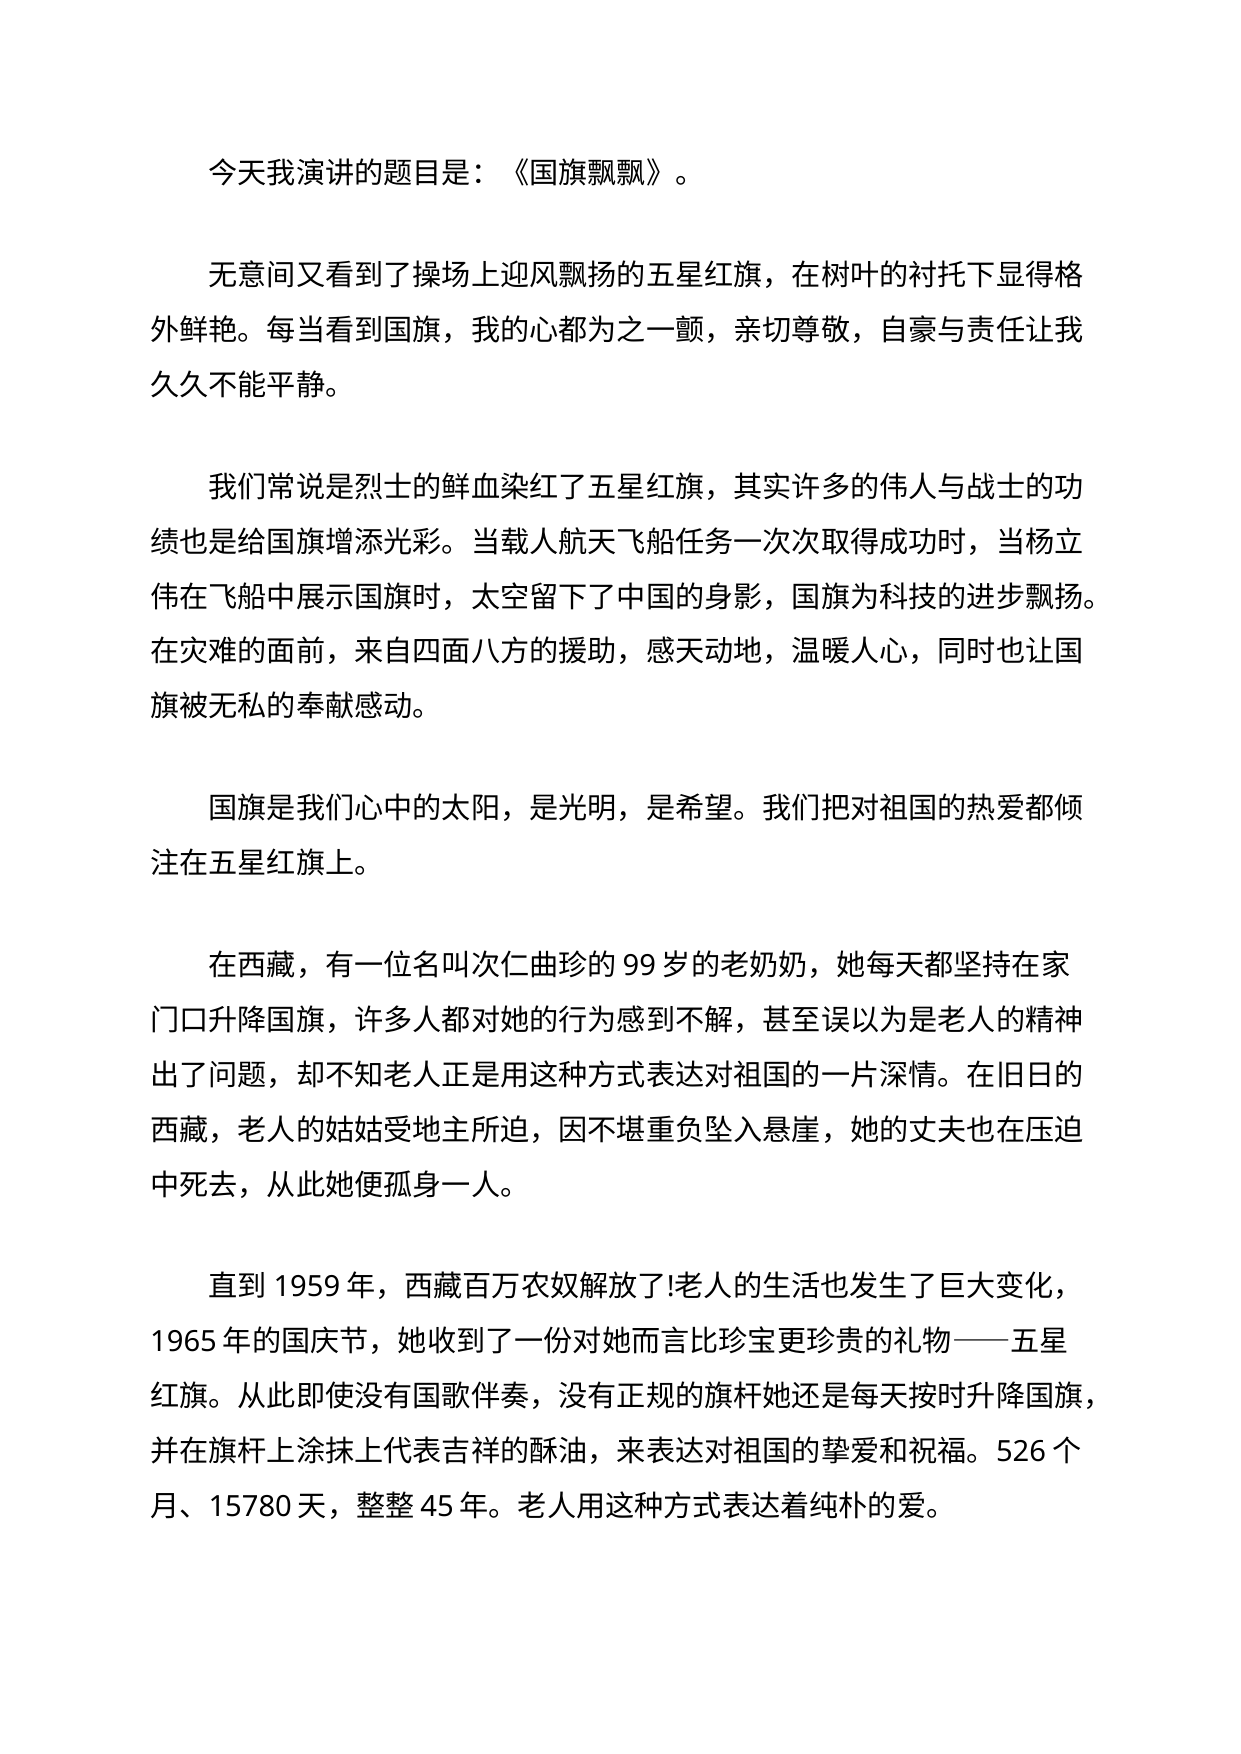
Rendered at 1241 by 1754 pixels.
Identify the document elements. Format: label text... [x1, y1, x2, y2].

text 我们常说是烈士的鲜血染红了五星红旗，其实许多的伟人与战士的功绩也是给国旗增添光彩。当载人航天飞船任务一次次取得成功时，当杨立伟在飞船中展示国旗时，太空留下了中国的身影，国旗为科技的进步飘扬。在灾难的面前，来自四面八方的援助，感天动地，温暖人心，同时也让国旗被无私的奉献感动。 [150, 463, 1090, 725]
text 直到 1959年，西藏百万农奴解放了!老人的生活也发生了巨大变化，1965年的国庆节，她收到了一份对她而言比珍宝更珍贵的礼物——五星红旗。从此即使没有国歌伴奏，没有正规的旗杆她还是每天按时升降国旗，并在旗杆上涂抹上代表吉祥的酥油，来表达对祖国的挚爱和祝福。526个月、15780天，整整45年。老人用这种方式表达着纯朴的爱。 [150, 1263, 1090, 1525]
text 无意间又看到了操场上迎风飘扬的五星红旗，在树叶的衬托下显得格外鲜艳。每当看到国旗，我的心都为之一颤，亲切尊敬，自豪与责任让我久久不能平静。 [150, 252, 1090, 404]
text 今天我演讲的题目是：《国旗飘飘》。 [150, 150, 1090, 192]
text 国旗是我们心中的太阳，是光明，是希望。我们把对祖国的热爱都倾注在五星红旗上。 [150, 785, 1090, 882]
text 在西藏，有一位名叫次仁曲珍的99岁的老奶奶，她每天都坚持在家门口升降国旗，许多人都对她的行为感到不解，甚至误以为是老人的精神出了问题，却不知老人正是用这种方式表达对祖国的一片深情。在旧日的西藏，老人的姑姑受地主所迫，因不堪重负坠入悬崖，她的丈夫也在压迫中死去，从此她便孤身一人。 [150, 941, 1090, 1203]
